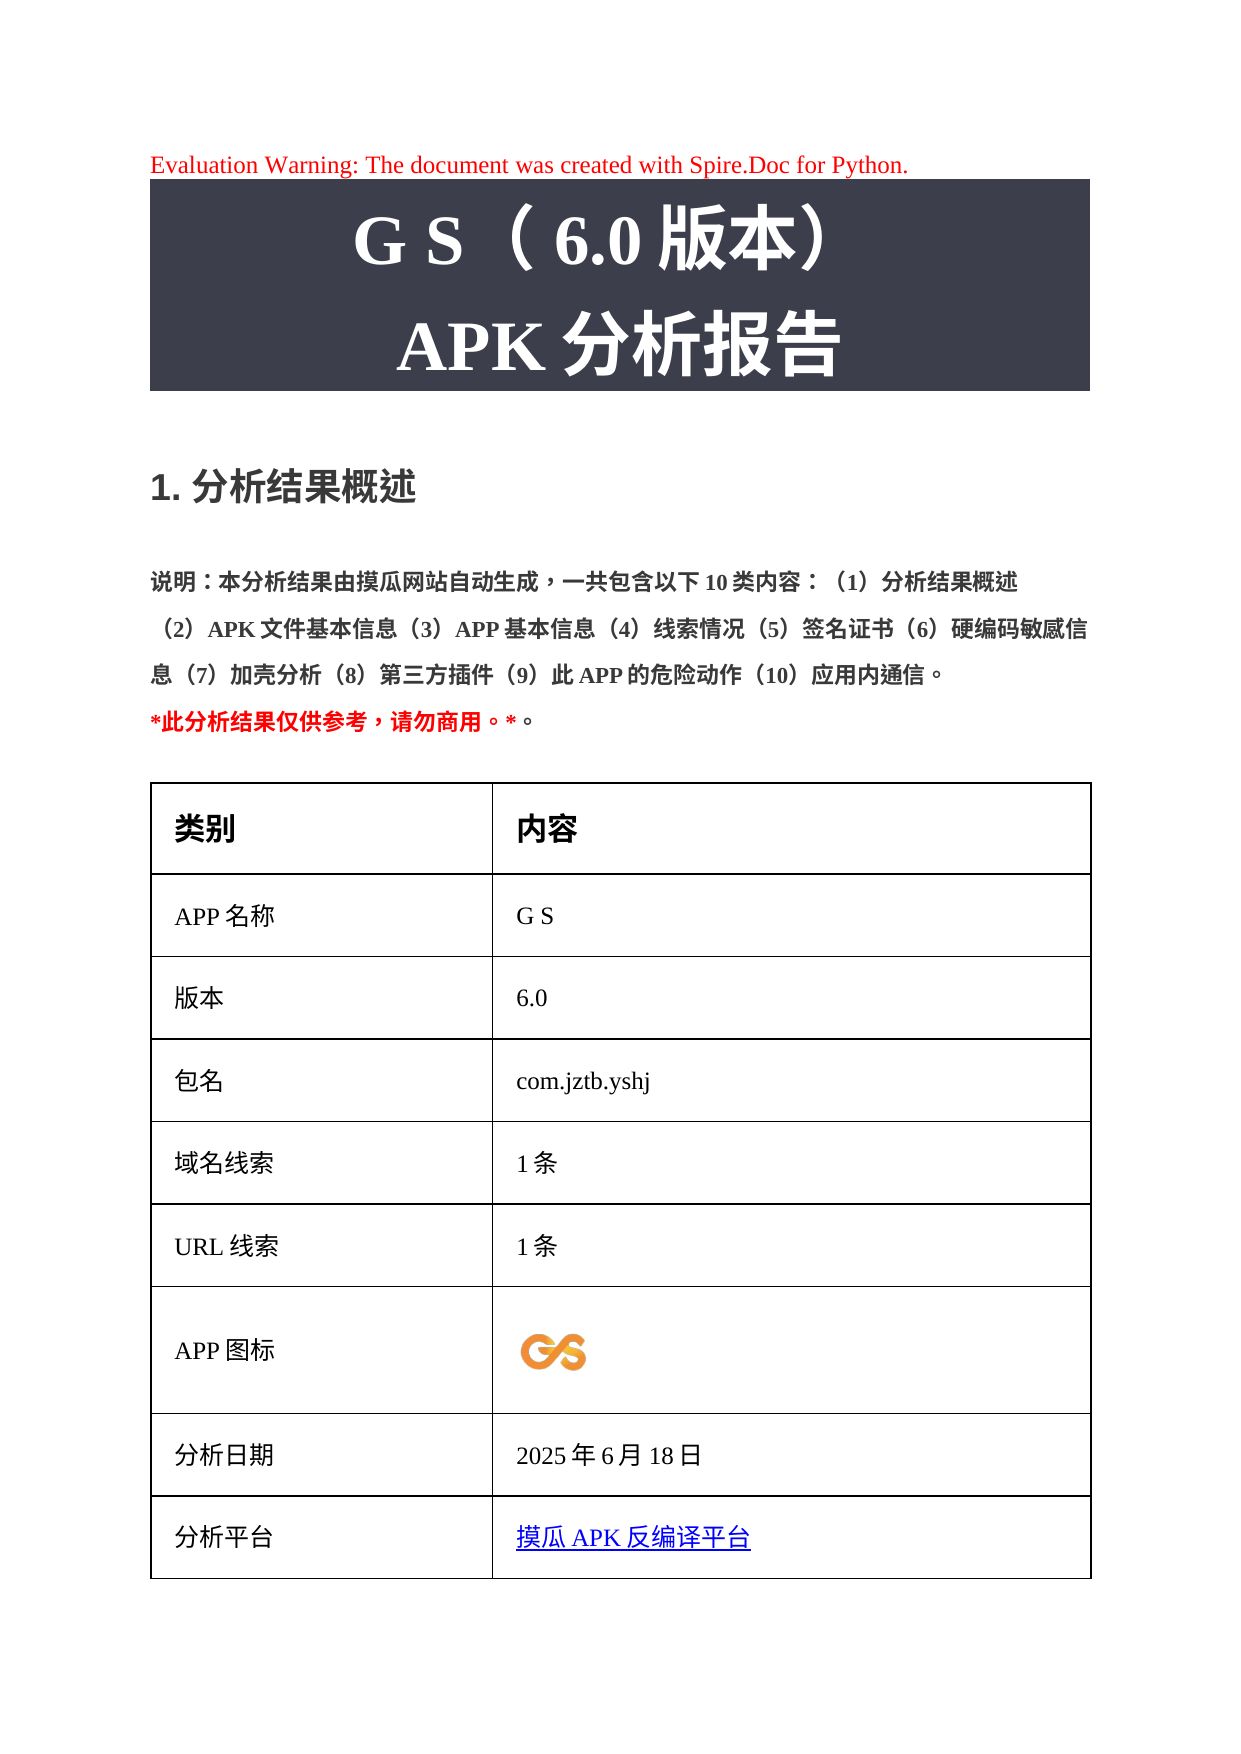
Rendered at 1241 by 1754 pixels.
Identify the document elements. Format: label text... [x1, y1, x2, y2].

table_header 类别 [152, 784, 492, 873]
table_cell APP图标 [152, 1287, 492, 1412]
text G S（ 6.0版本） APK分析报告 [150, 179, 1090, 391]
table_cell G S [493, 875, 1090, 956]
text Evaluation Warning: The document was created with Spire.Doc for Python. [150, 150, 1090, 179]
table_header 内容 [493, 784, 1090, 873]
table_cell [493, 1287, 1090, 1412]
table_cell 6.0 [493, 957, 1090, 1038]
table_cell 分析日期 [152, 1414, 492, 1495]
picture [515, 1310, 595, 1389]
table_cell APP名称 [152, 875, 492, 956]
table_cell URL线索 [152, 1205, 492, 1286]
text 说明：本分析结果由摸瓜网站自动生成，一共包含以下10类内容：（1）分析结果概述（2）APK文件基本信息（3）APP基本信息（4）线索情况（5）签名证书（6）硬编码敏感信息（7）加壳分析（8）第三方插件（9）此APP的危险动作（10）应用内通信。 *此分析结果仅供参考，请勿商用。*。 [150, 566, 1090, 737]
subtitle 1. 分析结果概述 [150, 460, 1090, 511]
table_cell 2025年6月18日 [493, 1414, 1090, 1495]
table_cell 版本 [152, 957, 492, 1038]
table_cell 摸瓜APK反编译平台 [493, 1497, 1090, 1577]
table_cell com.jztb.yshj [493, 1040, 1090, 1121]
table_cell 1条 [493, 1122, 1090, 1203]
table_cell 域名线索 [152, 1122, 492, 1203]
table_cell 包名 [152, 1040, 492, 1121]
table_cell 1条 [493, 1205, 1090, 1286]
table_cell 分析平台 [152, 1497, 492, 1577]
